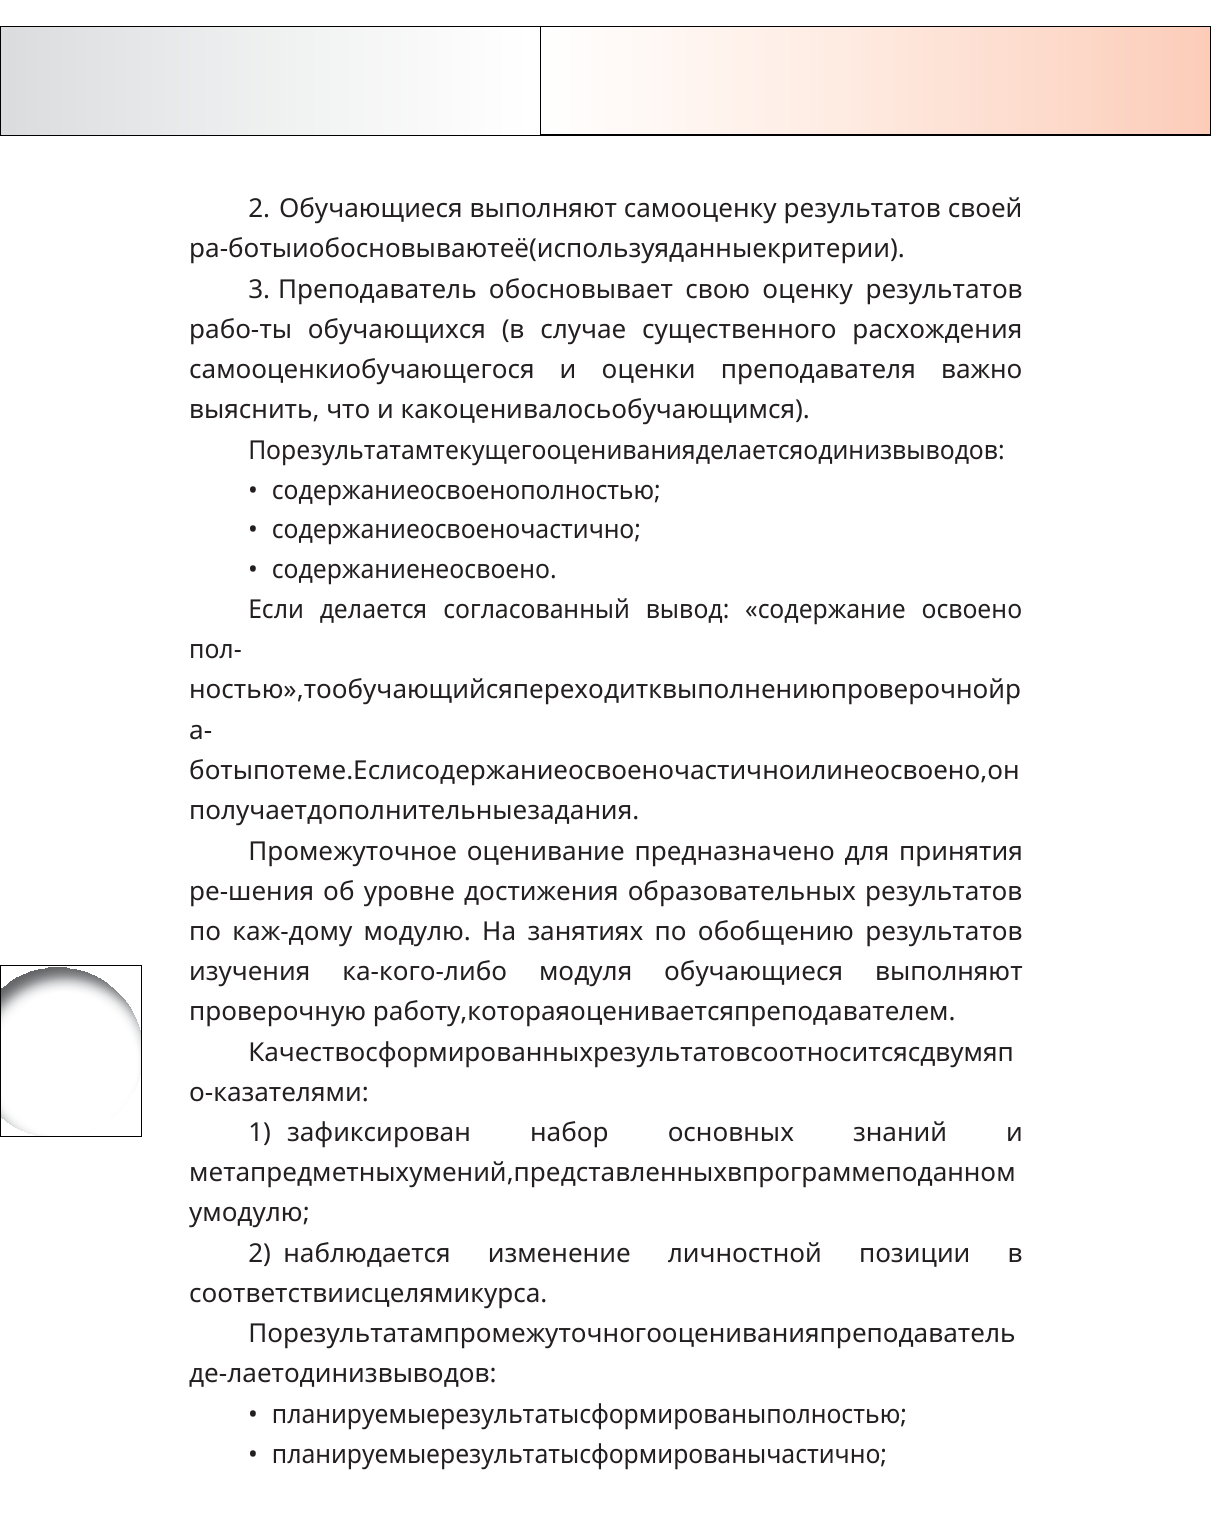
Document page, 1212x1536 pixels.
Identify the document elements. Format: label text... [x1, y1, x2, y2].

list Обучающиеся выполняют самооценку результатов своей ра-ботыиобосновываютеё(используяданныекритерии). [189, 190, 1023, 266]
list планируемыерезультатысформированыполностью; [248, 1395, 1211, 1431]
text Промежуточное оценивание предназначено для принятия ре-шения об уровне достижения образовательных результатов по каж-дому модулю. На занятиях по обобщению результатов изучения ка-кого-либо модуля обучающиеся выполняют проверочную работу,котораяоцениваетсяпреподавателем. [189, 832, 1023, 1028]
list содержаниенеосвоено. [248, 551, 1211, 587]
text Если делается согласованный вывод: «содержание освоено пол-ностью»,тообучающийсяпереходитквыполнениюпроверочнойра-ботыпотеме.Еслисодержаниеосвоеночастичноилинеосвоено,онполучаетдополнительныезадания. [189, 591, 1023, 827]
list Преподаватель обосновывает свою оценку результатов рабо-ты обучающихся (в случае существенного расхождения самооценкиобучающегося и оценки преподавателя важно выяснить, что и какоценивалосьобучающимся). [189, 270, 1023, 426]
list планируемыерезультатысформированычастично; [248, 1435, 1211, 1471]
text Порезультатампромежуточногооцениванияпреподавательде-лаетодинизвыводов: [189, 1315, 1023, 1391]
list зафиксирован набор основных знаний и метапредметныхумений,представленныхвпрограммеподанномумодулю; [189, 1114, 1023, 1229]
picture [1, 27, 540, 135]
list наблюдается изменение личностной позиции в соответствиисцелямикурса. [189, 1234, 1023, 1310]
picture [1, 966, 141, 1136]
text Качествосформированныхрезультатовсоотноситсясдвумяпо-казателями: [189, 1033, 1023, 1109]
picture [541, 27, 1210, 134]
list содержаниеосвоеночастично; [248, 511, 1211, 547]
text Порезультатамтекущегооцениванияделаетсяодинизвыводов: [248, 431, 1211, 467]
list содержаниеосвоенополностью; [248, 471, 1211, 507]
